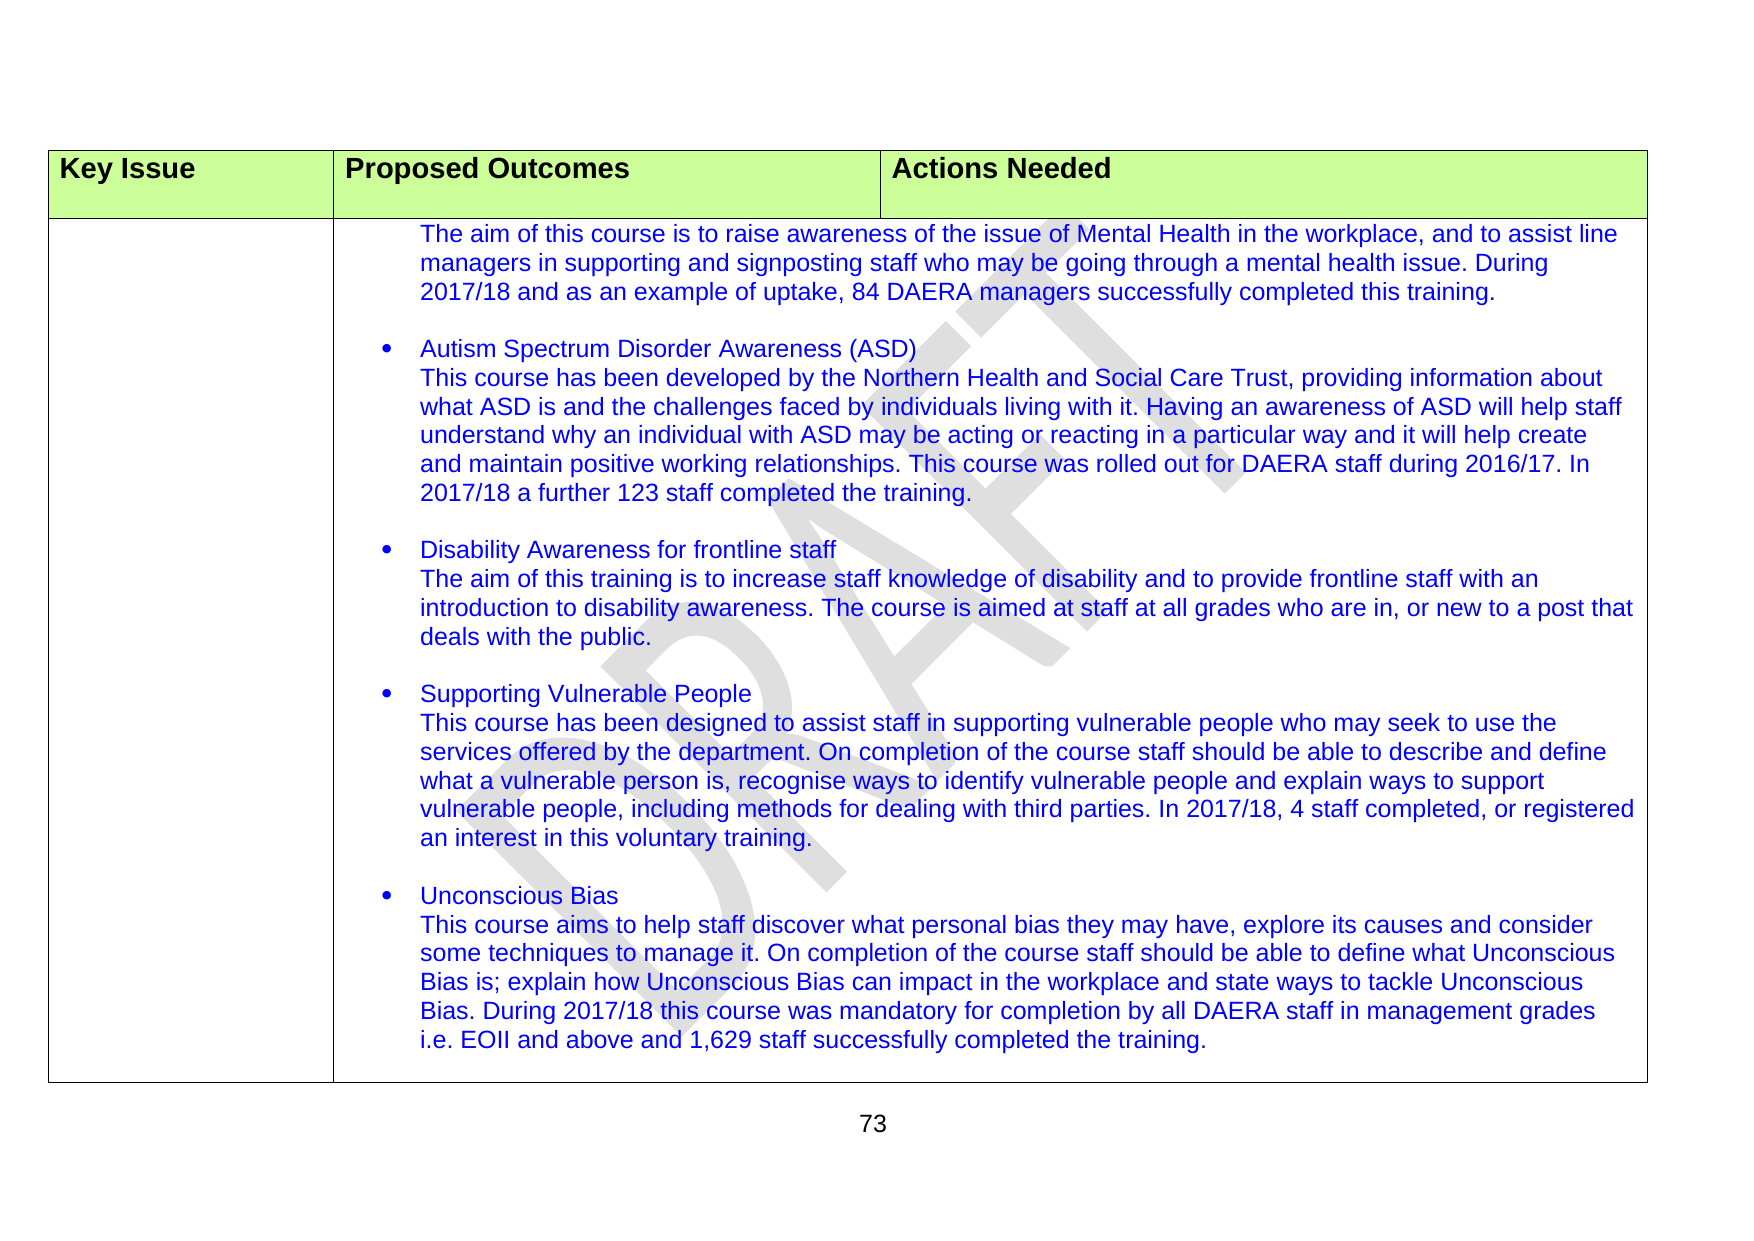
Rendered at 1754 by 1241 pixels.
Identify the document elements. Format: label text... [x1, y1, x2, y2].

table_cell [334, 219, 1647, 1082]
table_header Proposed Outcomes [334, 151, 880, 218]
table_header Actions Needed [881, 151, 1647, 218]
table_cell [49, 219, 333, 1082]
table_header Key Issue [49, 151, 333, 218]
